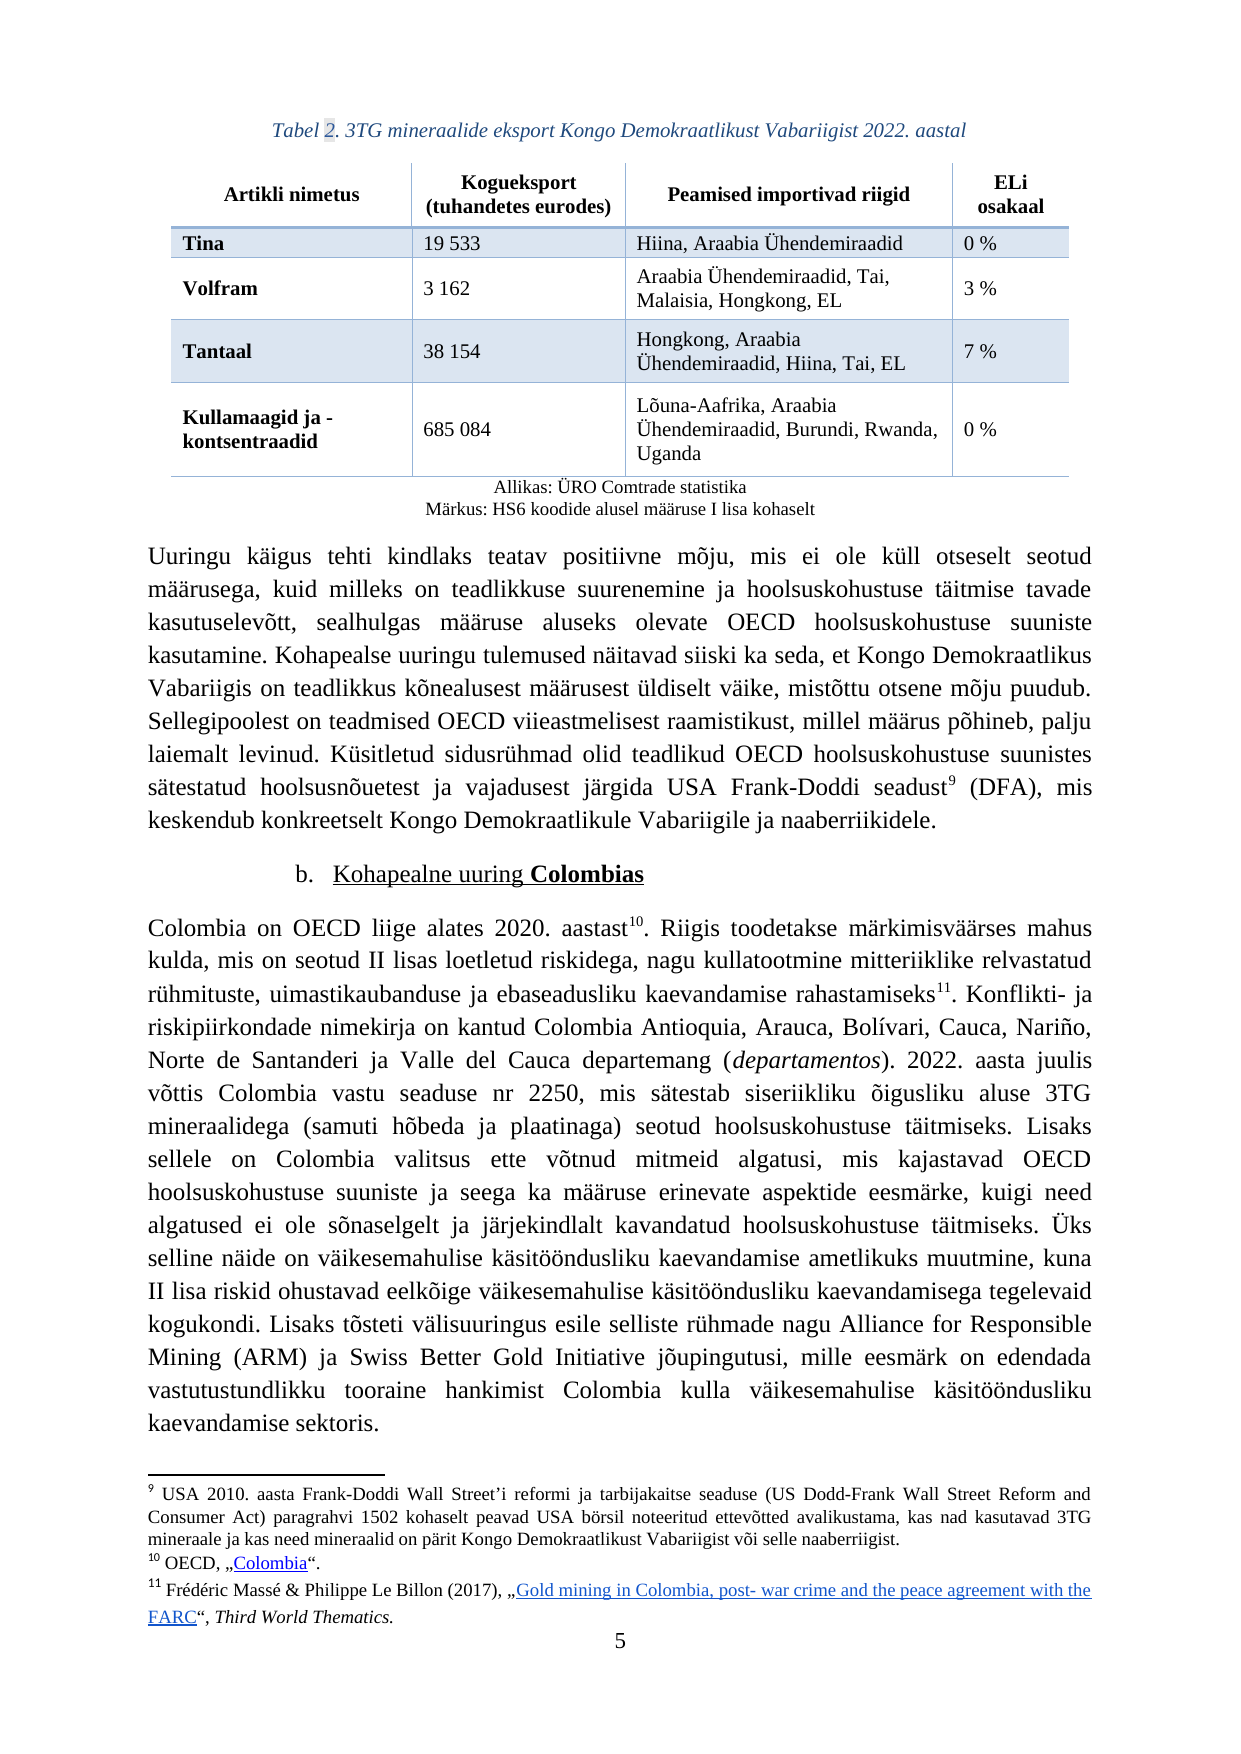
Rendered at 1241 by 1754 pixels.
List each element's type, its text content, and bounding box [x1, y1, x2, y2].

table_cell 685 084 [413, 383, 625, 476]
table_cell 7 % [953, 320, 1069, 382]
table_cell Hiina, Araabia Ühendemiraadid [626, 229, 952, 257]
table_cell Tina [171, 229, 412, 257]
text Märkus: HS6 koodide alusel määruse I lisa kohaselt [148, 498, 1093, 519]
text Colombia on OECD liige alates 2020. aastast. Riigis toodetakse märkimisväärses mahus kulda, mis on seotud II lisas loetletud riskidega, nagu kullatootmine mitteriiklike relvastatud rühmituste, uimastikaubanduse ja ebaseadusliku kaevandamise rahastamiseks. Konflikti- ja riskipiirkondade nimekirja on kantud Colombia Antioquia, Arauca, Bolívari, Cauca, Nariño, Norte de Santanderi ja Valle del Cauca departemang (departamentos). 2022. aasta juulis võttis Colombia vastu seaduse nr 2250, mis sätestab siseriikliku õigusliku aluse 3TG mineraalidega (samuti hõbeda ja plaatinaga) seotud hoolsuskohustuse täitmiseks. Lisaks sellele on Colombia valitsus ette võtnud mitmeid algatusi, mis kajastavad OECD hoolsuskohustuse suuniste ja seega ka määruse erinevate aspektide eesmärke, kuigi need algatused ei ole sõnaselgelt ja järjekindlalt kavandatud hoolsuskohustuse täitmiseks. Üks selline näide on väikesemahulise käsitööndusliku kaevandamise ametlikuks muutmine, kuna II lisa riskid ohustavad eelkõige väikesemahulise käsitööndusliku kaevandamisega tegelevaid kogukondi. Lisaks tõsteti välisuuringus esile selliste rühmade nagu Alliance for Responsible Mining (ARM) ja Swiss Better Gold Initiative jõupingutusi, mille eesmärk on edendada vastutustundlikku tooraine hankimist Colombia kulla väikesemahulise käsitööndusliku kaevandamise sektoris. [148, 913, 1093, 1437]
table_cell 38 154 [413, 320, 625, 382]
text Uuringu käigus tehti kindlaks teatav positiivne mõju, mis ei ole küll otseselt seotud määrusega, kuid milleks on teadlikkuse suurenemine ja hoolsuskohustuse täitmise tavade kasutuselevõtt, sealhulgas määruse aluseks olevate OECD hoolsuskohustuse suuniste kasutamine. Kohapealse uuringu tulemused näitavad siiski ka seda, et Kongo Demokraatlikus Vabariigis on teadlikkus kõnealusest määrusest üldiselt väike, mistõttu otsene mõju puudub. Sellegipoolest on teadmised OECD viieastmelisest raamistikust, millel määrus põhineb, palju laiemalt levinud. Küsitletud sidusrühmad olid teadlikud OECD hoolsuskohustuse suunistes sätestatud hoolsusnõuetest ja vajadusest järgida USA Frank-Doddi seadust (DFA), mis keskendub konkreetselt Kongo Demokraatlikule Vabariigile ja naaberriikidele. [148, 541, 1093, 834]
table_header Kogueksport (tuhandetes eurodes) [412, 163, 625, 226]
subtitle Kohapealne uuring Colombias [295, 859, 1093, 887]
table_cell 0 % [953, 383, 1069, 476]
table_cell 0 % [953, 229, 1069, 257]
text Tabel 2. 3TG mineraalide eksport Kongo Demokraatlikust Vabariigist 2022. aastal [335, 118, 1093, 142]
table_cell Kullamaagid ja -kontsentraadid [171, 383, 412, 476]
table_cell Hongkong, Araabia Ühendemiraadid, Hiina, Tai, EL [626, 320, 952, 382]
table_cell 19 533 [413, 229, 625, 257]
table_cell Tantaal [171, 320, 412, 382]
table_cell Volfram [171, 258, 412, 319]
table_header ELi osakaal [953, 163, 1069, 226]
table_cell 3 % [953, 258, 1069, 319]
table_cell Lõuna-Aafrika, Araabia Ühendemiraadid, Burundi, Rwanda, Uganda [626, 383, 952, 476]
table_cell 3 162 [413, 258, 625, 319]
table_header Peamised importivad riigid [626, 163, 952, 226]
table_cell Araabia Ühendemiraadid, Tai, Malaisia, Hongkong, EL [626, 258, 952, 319]
text Allikas: ÜRO Comtrade statistika [148, 476, 1093, 498]
table_header Artikli nimetus [171, 163, 411, 226]
